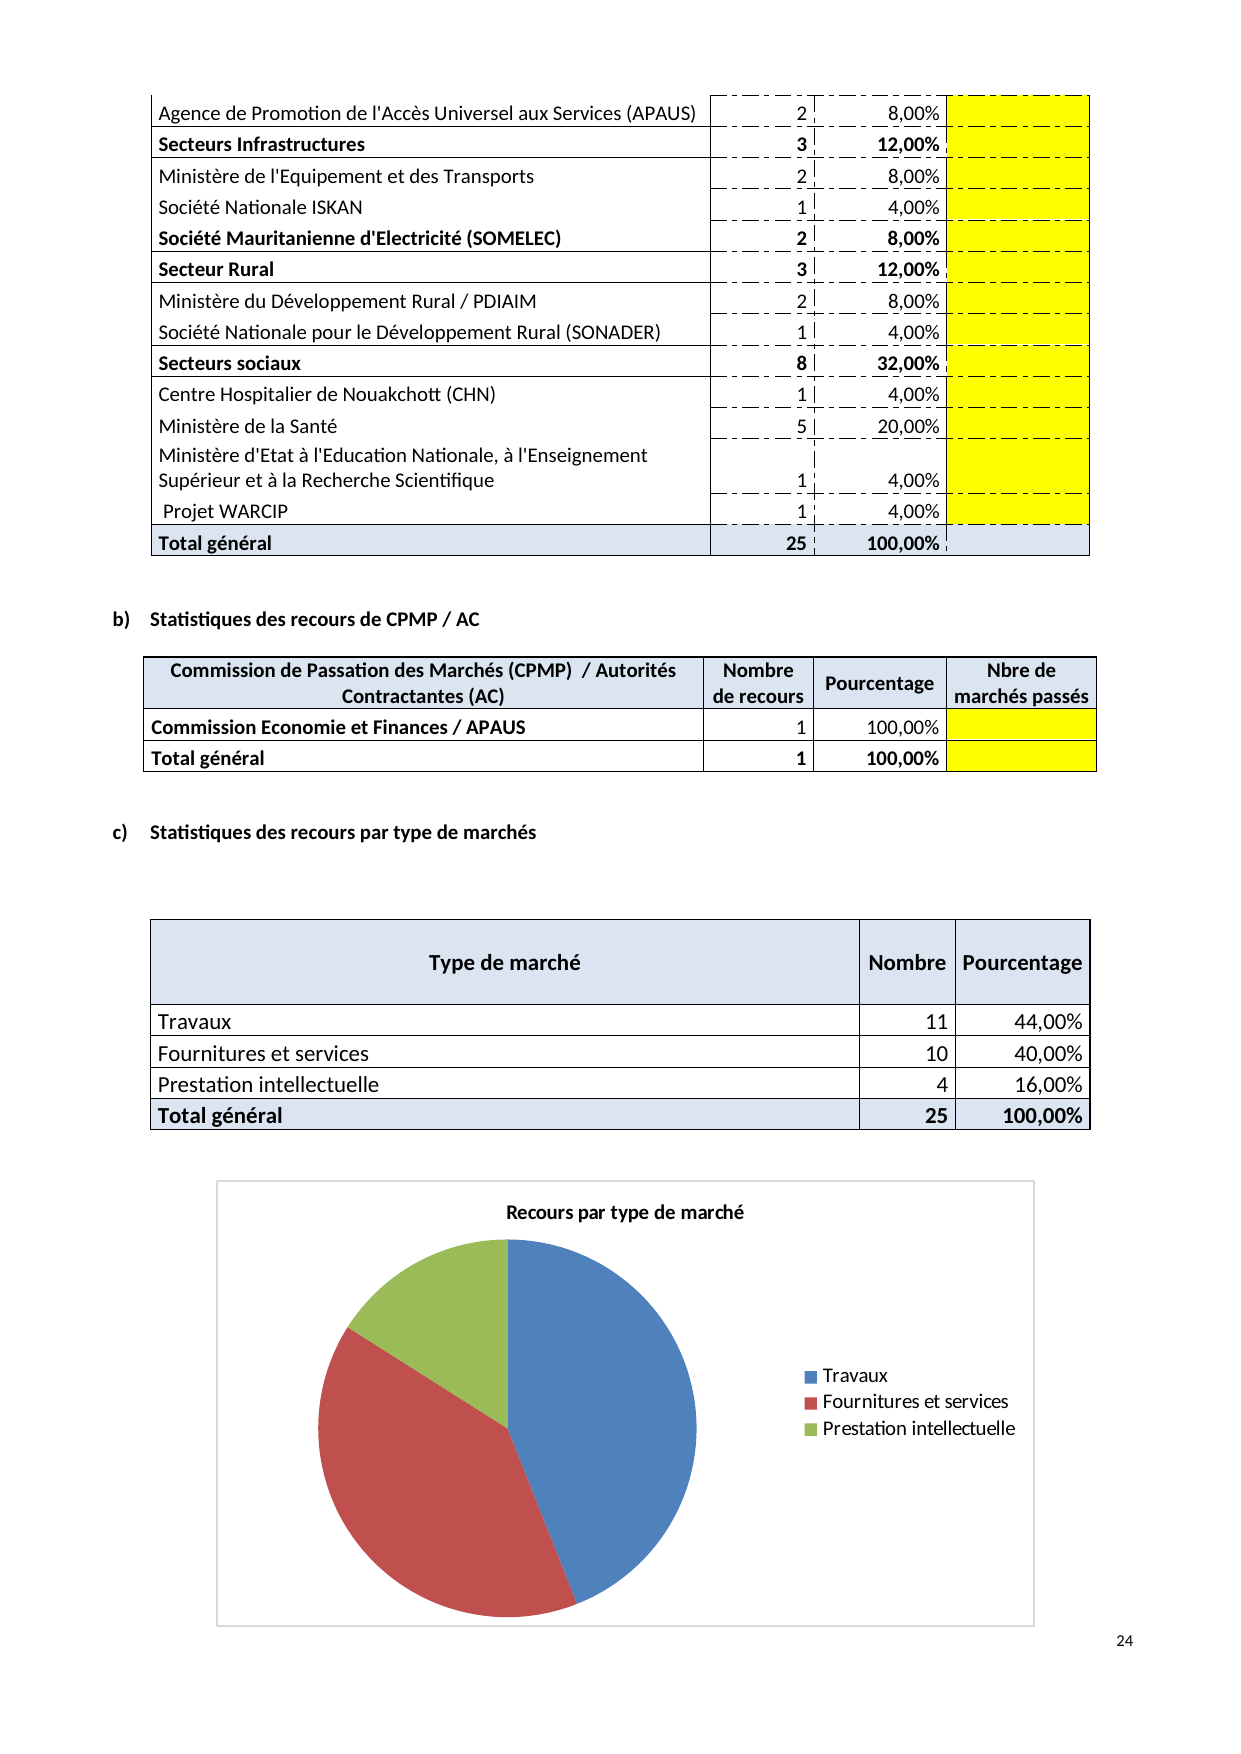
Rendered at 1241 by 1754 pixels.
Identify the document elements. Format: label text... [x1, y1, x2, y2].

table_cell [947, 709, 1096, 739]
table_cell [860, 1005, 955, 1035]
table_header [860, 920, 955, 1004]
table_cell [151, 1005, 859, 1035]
list Statistiques des recours par type de marchés [112, 819, 1165, 844]
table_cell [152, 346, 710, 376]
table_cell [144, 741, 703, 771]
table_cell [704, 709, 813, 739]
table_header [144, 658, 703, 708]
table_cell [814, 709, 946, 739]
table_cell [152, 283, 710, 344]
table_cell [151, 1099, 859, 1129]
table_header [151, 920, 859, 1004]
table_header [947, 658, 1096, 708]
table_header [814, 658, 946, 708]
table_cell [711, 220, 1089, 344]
list Statistiques des recours de CPMP / AC [112, 606, 1165, 632]
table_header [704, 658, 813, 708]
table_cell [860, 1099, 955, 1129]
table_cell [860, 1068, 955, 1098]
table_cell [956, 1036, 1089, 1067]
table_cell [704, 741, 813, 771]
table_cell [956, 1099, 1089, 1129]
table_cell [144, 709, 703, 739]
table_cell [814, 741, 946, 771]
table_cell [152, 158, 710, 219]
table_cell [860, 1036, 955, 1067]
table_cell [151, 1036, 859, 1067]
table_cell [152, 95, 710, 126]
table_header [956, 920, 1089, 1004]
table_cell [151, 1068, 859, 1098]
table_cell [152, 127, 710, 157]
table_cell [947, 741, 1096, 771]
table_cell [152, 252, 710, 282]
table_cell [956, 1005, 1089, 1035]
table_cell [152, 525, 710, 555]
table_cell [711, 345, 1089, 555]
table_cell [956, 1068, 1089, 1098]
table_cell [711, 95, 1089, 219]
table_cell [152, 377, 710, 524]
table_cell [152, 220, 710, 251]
